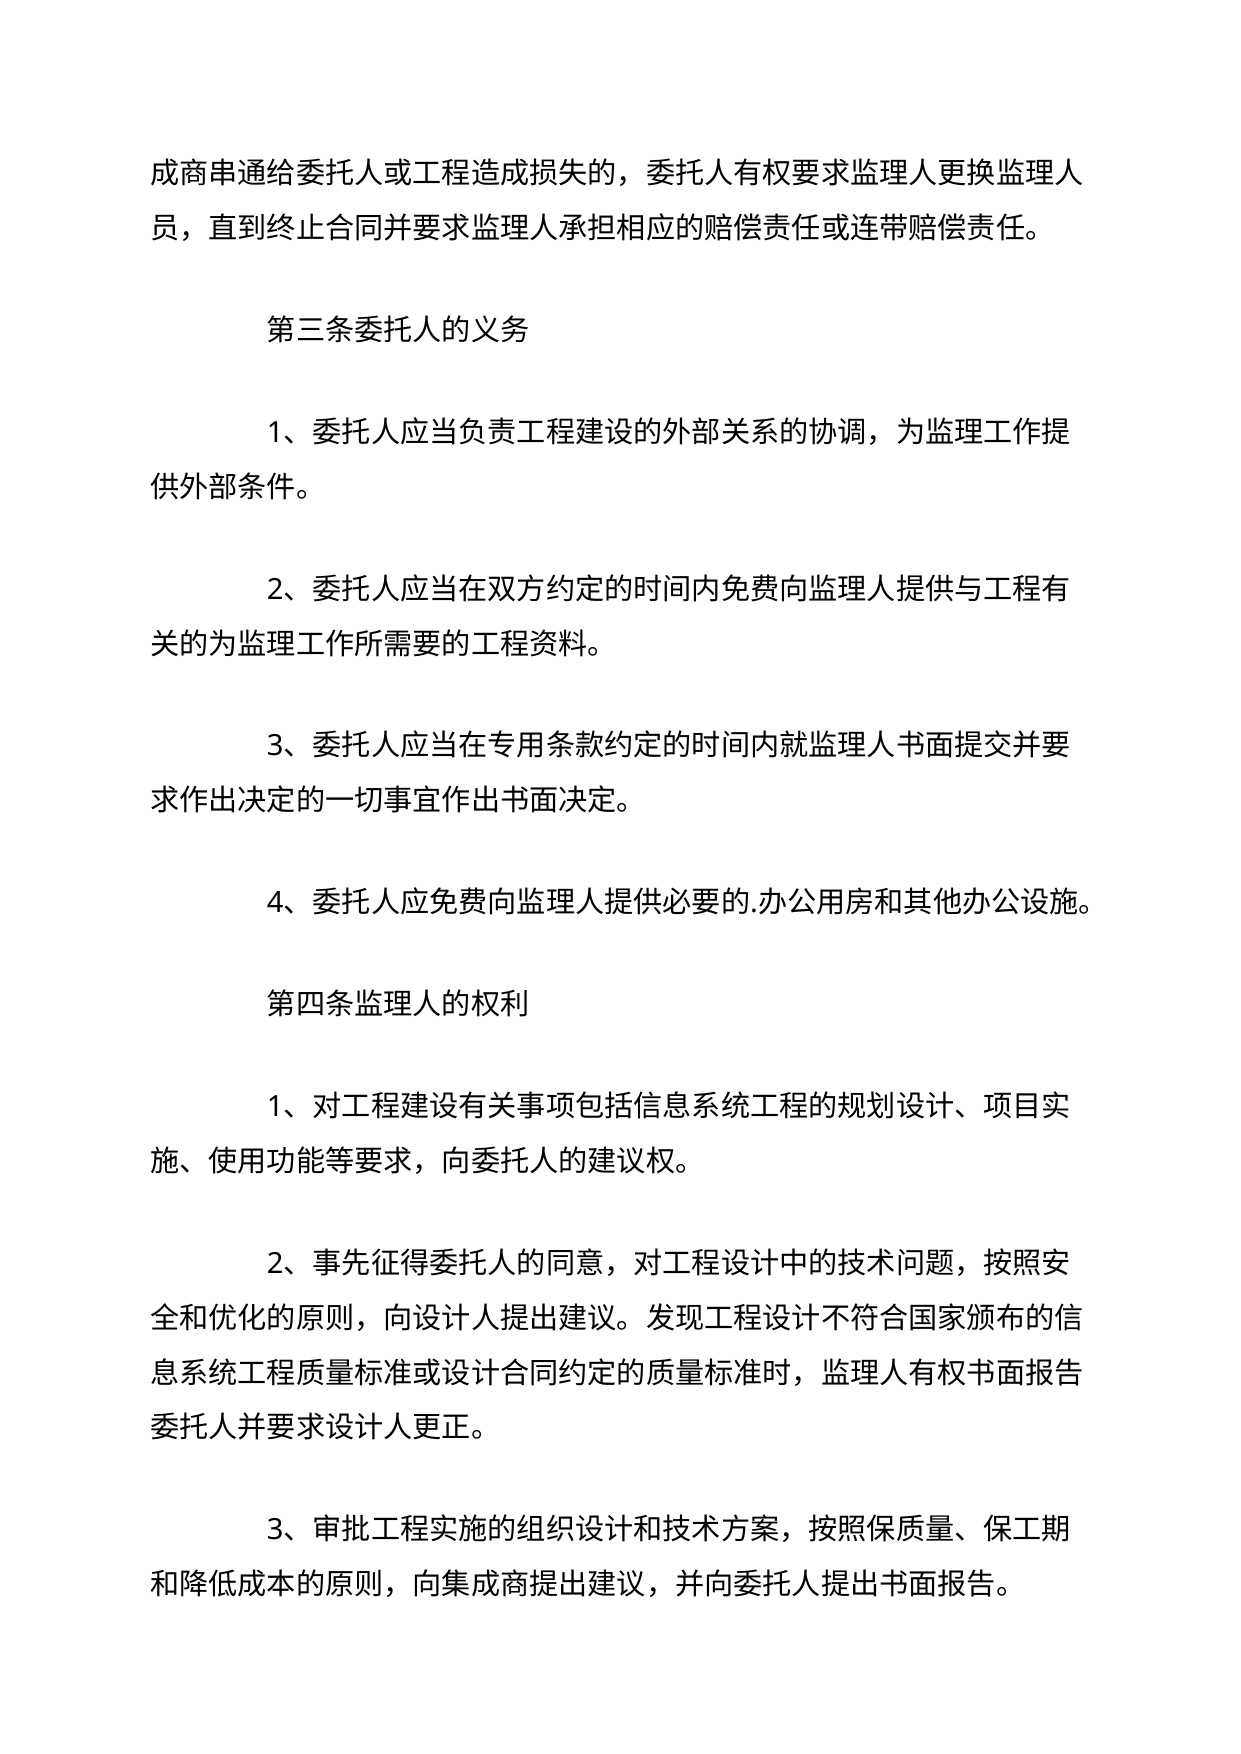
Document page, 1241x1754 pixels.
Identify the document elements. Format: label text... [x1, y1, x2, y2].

text 1、委托人应当负责工程建设的外部关系的协调，为监理工作提供外部条件。 [150, 408, 1090, 506]
text 1、对工程建设有关事项包括信息系统工程的规划设计、项目实施、使用功能等要求，向委托人的建议权。 [150, 1082, 1090, 1180]
text 3、委托人应当在专用条款约定的时间内就监理人书面提交并要求作出决定的一切事宜作出书面决定。 [150, 722, 1090, 819]
text 2、事先征得委托人的同意，对工程设计中的技术问题，按照安全和优化的原则，向设计人提出建议。发现工程设计不符合国家颁布的信息系统工程质量标准或设计合同约定的质量标准时，监理人有权书面报告委托人并要求设计人更正。 [150, 1239, 1090, 1446]
text 第三条委托人的义务 [150, 307, 1090, 349]
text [150, 150, 1090, 247]
text 2、委托人应当在双方约定的时间内免费向监理人提供与工程有关的为监理工作所需要的工程资料。 [150, 565, 1090, 662]
text 3、审批工程实施的组织设计和技术方案，按照保质量、保工期和降低成本的原则，向集成商提出建议，并向委托人提出书面报告。 [150, 1506, 1090, 1603]
text 第四条监理人的权利 [150, 981, 1090, 1023]
text 4、委托人应免费向监理人提供必要的.办公用房和其他办公设施。 [150, 879, 1090, 921]
